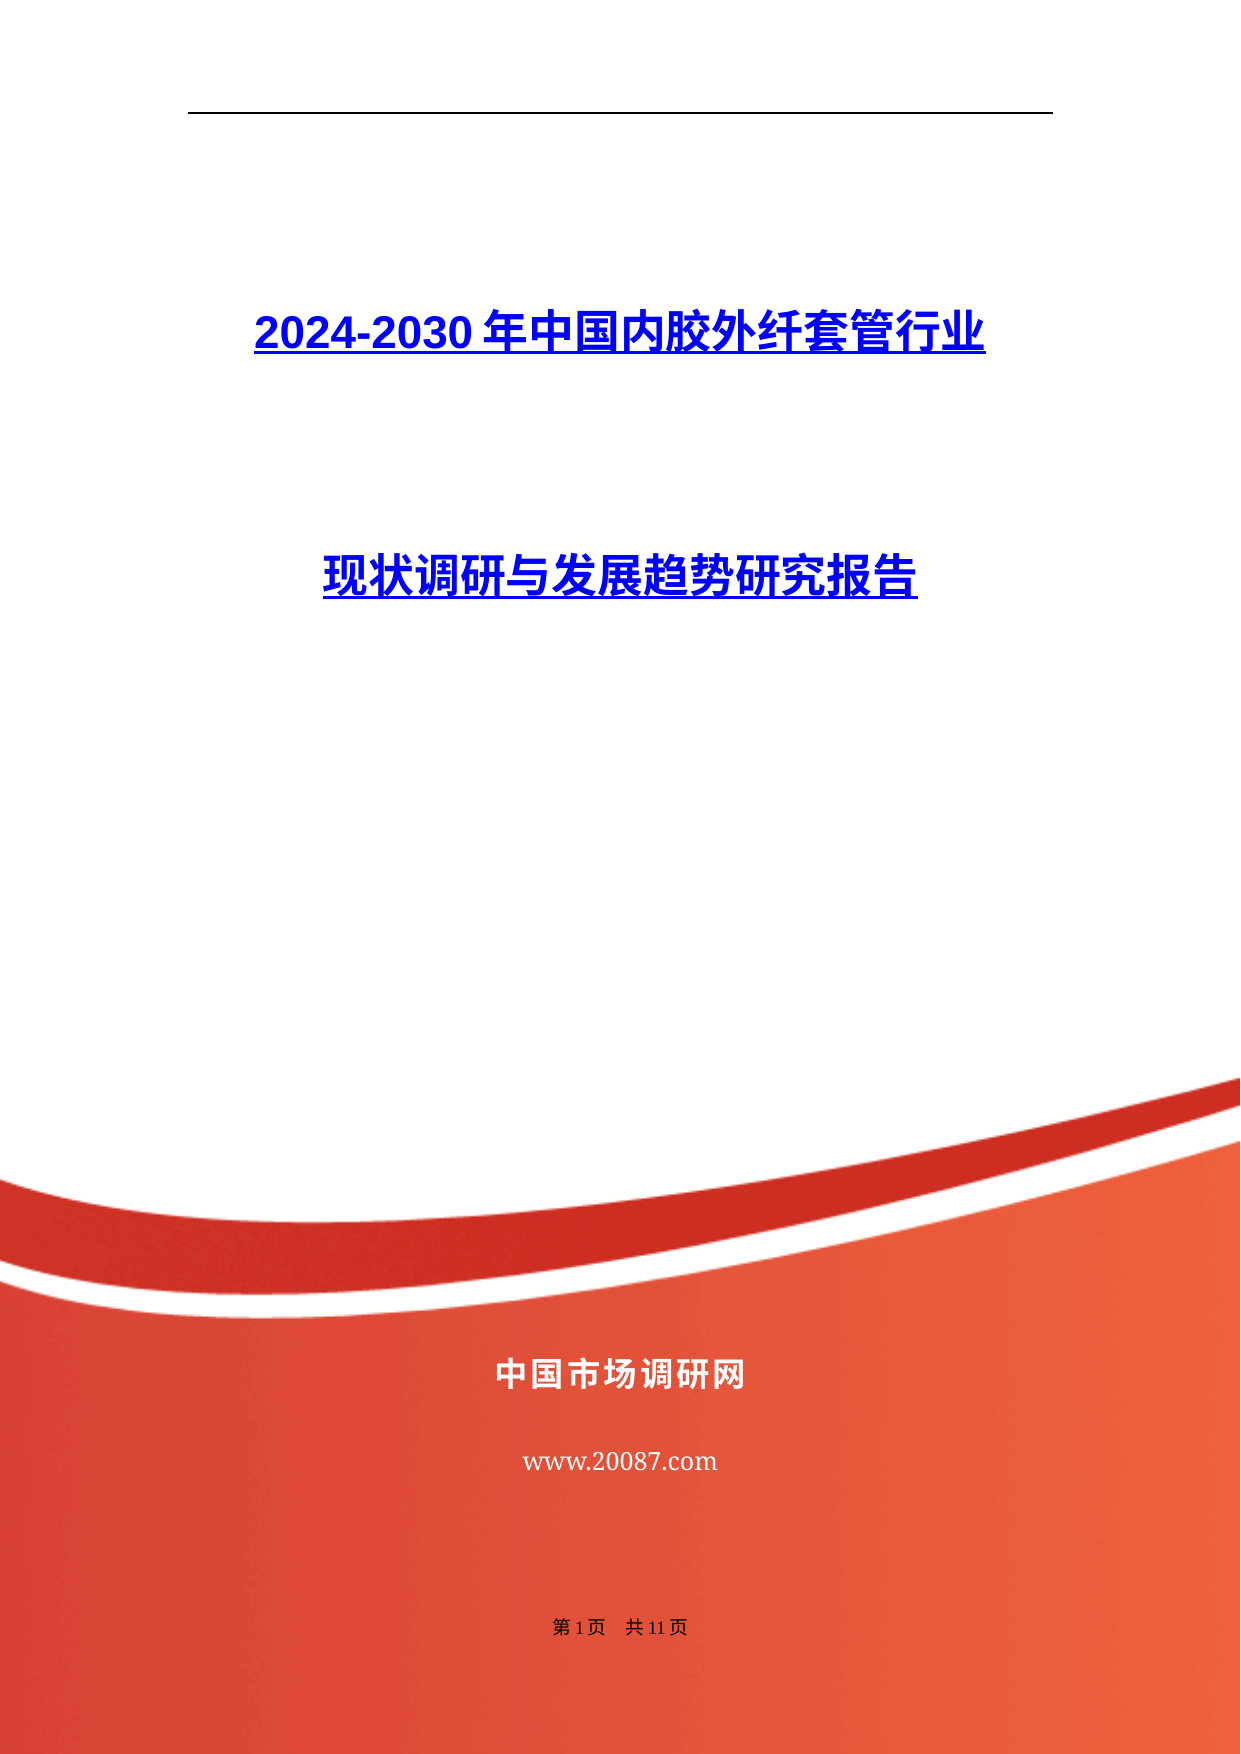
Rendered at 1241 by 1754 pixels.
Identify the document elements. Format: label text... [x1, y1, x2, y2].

picture [0, 1006, 1241, 1754]
table_header 2024-2030年中国内胶外纤套管行业现状调研与发展趋势研究报告 [188, 207, 1053, 773]
subtitle 中国市场调研网 [187, 1339, 1053, 1404]
text www.20087.com [187, 1428, 1053, 1493]
